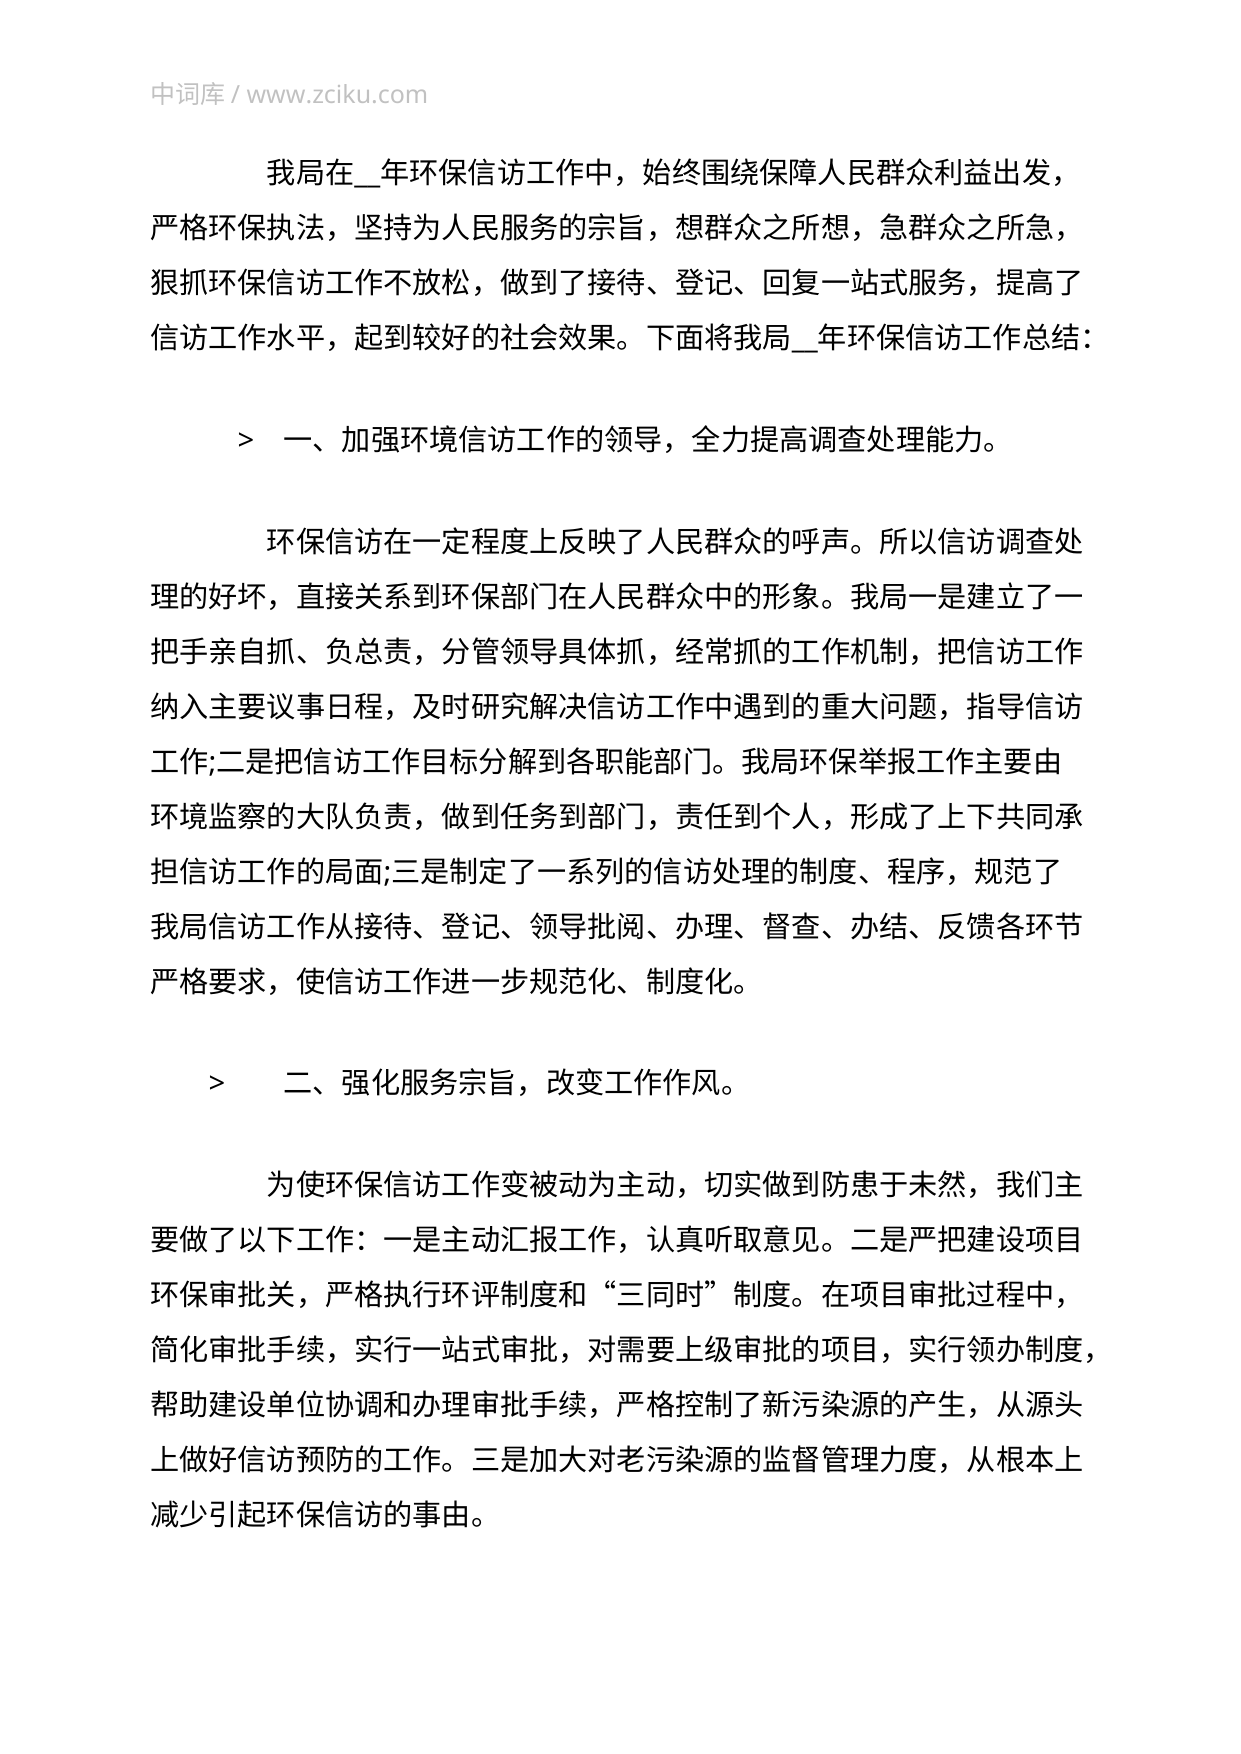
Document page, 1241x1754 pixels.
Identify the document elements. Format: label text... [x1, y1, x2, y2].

text 为使环保信访工作变被动为主动，切实做到防患于未然，我们主要做了以下工作：一是主动汇报工作，认真听取意见。二是严把建设项目环保审批关，严格执行环评制度和“三同时”制度。在项目审批过程中，简化审批手续，实行一站式审批，对需要上级审批的项目，实行领办制度，帮助建设单位协调和办理审批手续，严格控制了新污染源的产生，从源头上做好信访预防的工作。三是加大对老污染源的监督管理力度，从根本上减少引起环保信访的事由。 [150, 1162, 1090, 1533]
text 我局在__年环保信访工作中，始终围绕保障人民群众利益出发，严格环保执法，坚持为人民服务的宗旨，想群众之所想，急群众之所急，狠抓环保信访工作不放松，做到了接待、登记、回复一站式服务，提高了信访工作水平，起到较好的社会效果。下面将我局__年环保信访工作总结： [150, 150, 1090, 357]
text > 一、加强环境信访工作的领导，全力提高调查处理能力。 [150, 417, 1090, 459]
text > 二、强化服务宗旨，改变工作作风。 [150, 1060, 1090, 1102]
text 环保信访在一定程度上反映了人民群众的呼声。所以信访调查处理的好坏，直接关系到环保部门在人民群众中的形象。我局一是建立了一把手亲自抓、负总责，分管领导具体抓，经常抓的工作机制，把信访工作纳入主要议事日程，及时研究解决信访工作中遇到的重大问题，指导信访工作;二是把信访工作目标分解到各职能部门。我局环保举报工作主要由环境监察的大队负责，做到任务到部门，责任到个人，形成了上下共同承担信访工作的局面;三是制定了一系列的信访处理的制度、程序，规范了我局信访工作从接待、登记、领导批阅、办理、督查、办结、反馈各环节严格要求，使信访工作进一步规范化、制度化。 [150, 519, 1090, 1000]
